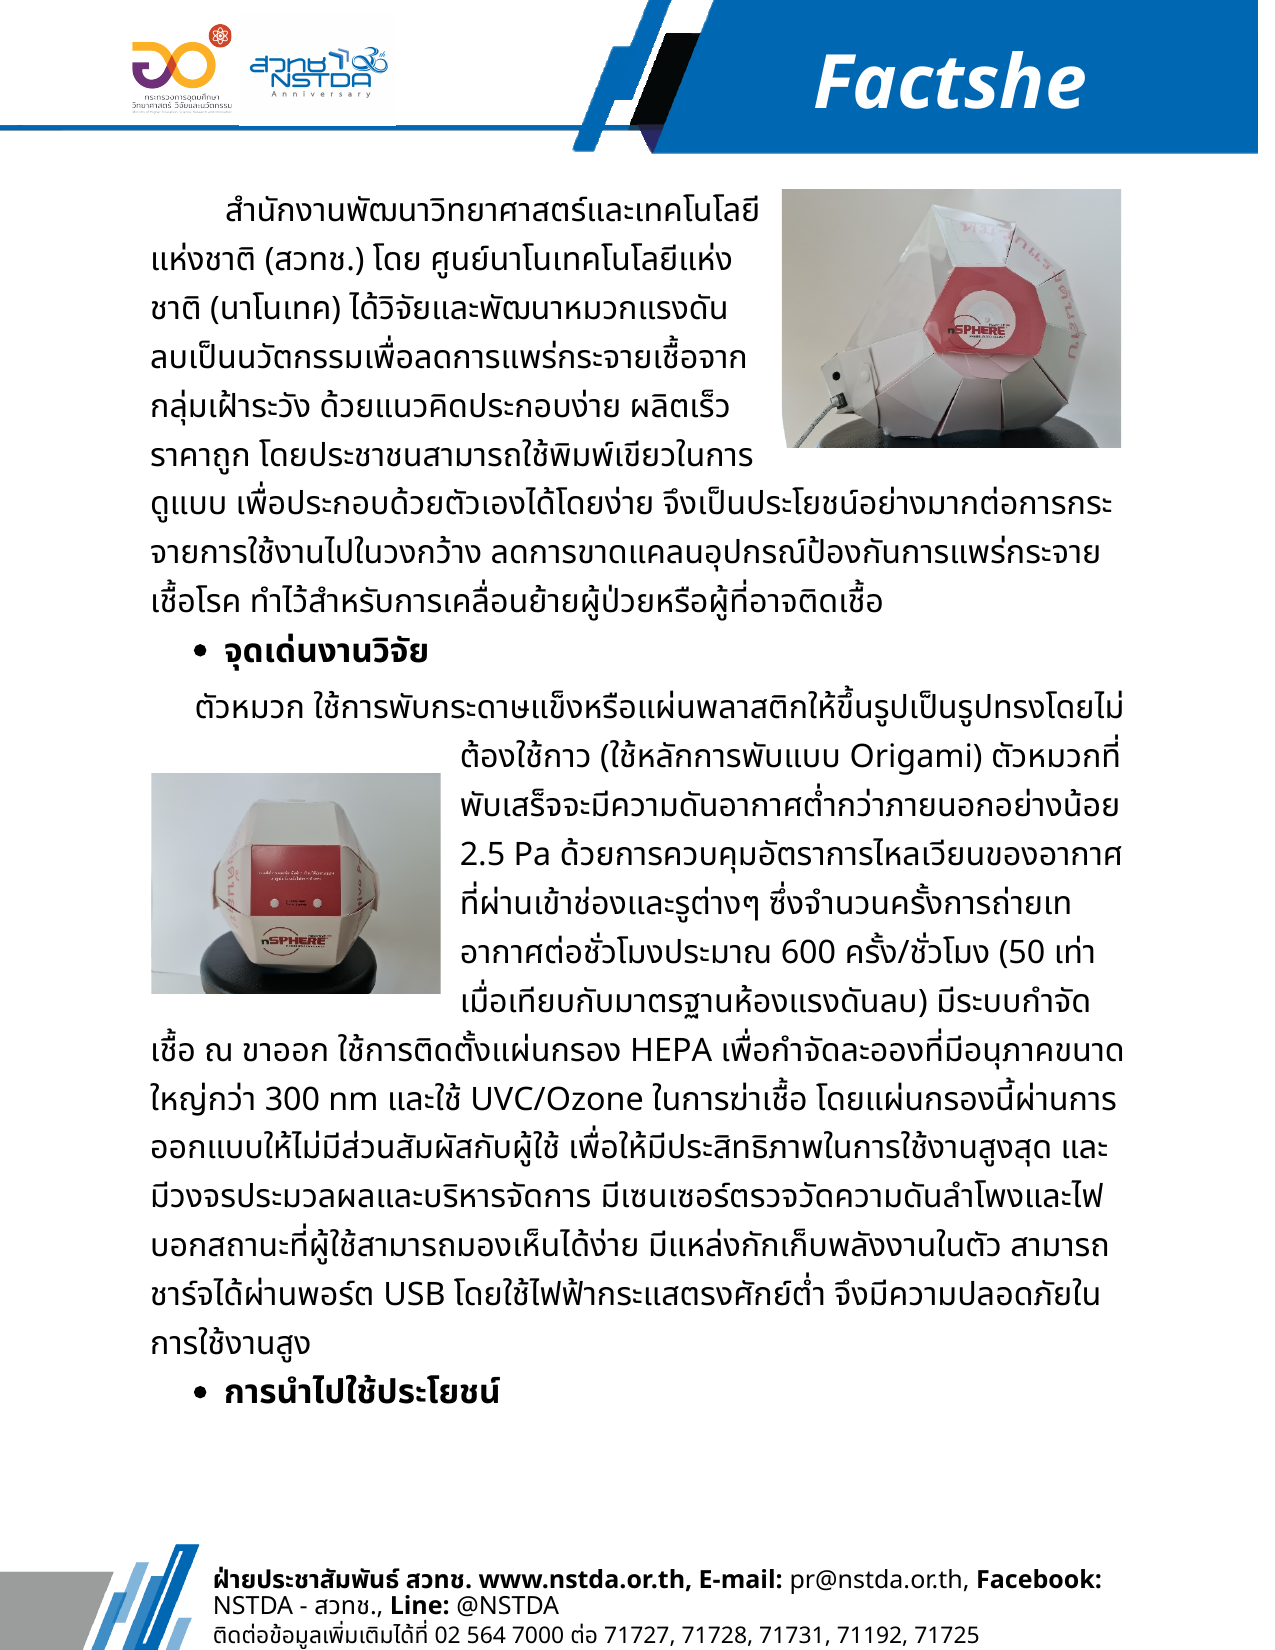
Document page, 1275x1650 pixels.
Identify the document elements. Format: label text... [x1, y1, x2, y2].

picture [780, 189, 1122, 446]
list การนำไปใช้ประโยชน์ [194, 1368, 1125, 1419]
list จุดเด่นงานวิจัย [194, 627, 1125, 677]
picture [0, 0, 1258, 162]
picture [150, 773, 441, 992]
picture [0, 1544, 1275, 1650]
text ตัวหมวก ใช้การพับกระดาษแข็งหรือแผ่นพลาสติกให้ขึ้นรูปเป็นรูปทรงโดยไม่ต้องใช้กาว (ใช้หลักการพับแบบ Origami) ตัวหมวกที่พับเสร็จจะมีความดันอากาศต่ำกว่าภายนอกอย่างน้อย 2.5 Pa ด้วยการควบคุมอัตราการไหลเวียนของอากาศที่ผ่านเข้าช่องและรูต่างๆ ซึ่งจำนวนครั้งการถ่ายเทอากาศต่อชั่วโมงประมาณ 600 ครั้ง/ชั่วโมง (50 เท่าเมื่อเทียบกับมาตรฐานห้องแรงดันลบ) มีระบบกำจัดเชื้อ ณ ขาออก ใช้การติดตั้งแผ่นกรอง HEPA เพื่อกำจัดละอองที่มีอนุภาคขนาดใหญ่กว่า 300 nm และใช้ UVC/Ozone ในการฆ่าเชื้อ โดยแผ่นกรองนี้ผ่านการออกแบบให้ไม่มีส่วนสัมผัสกับผู้ใช้ เพื่อให้มีประสิทธิภาพในการใช้งานสูงสุด และมีวงจรประมวลผลและบริหารจัดการ มีเซนเซอร์ตรวจวัดความดันลำโพงและไฟบอกสถานะที่ผู้ใช้สามารถมองเห็นได้ง่าย มีแหล่งกักเก็บพลังงานในตัว สามารถชาร์จได้ผ่านพอร์ต USB โดยใช้ไฟฟ้ากระแสตรงศักย์ต่ำ จึงมีความปลอดภัยในการใช้งานสูง [150, 684, 1125, 1368]
text สำนักงานพัฒนาวิทยาศาสตร์และเทคโนโลยีแห่งชาติ (สวทช.) โดย ศูนย์นาโนเทคโนโลยีแห่งชาติ (นาโนเทค) ได้วิจัยและพัฒนาหมวกแรงดันลบเป็นนวัตกรรมเพื่อลดการแพร่กระจายเชื้อจากกลุ่มเฝ้าระวัง ด้วยแนวคิดประกอบง่าย ผลิตเร็ว ราคาถูก โดยประชาชนสามารถใช้พิมพ์เขียวในการดูแบบ เพื่อประกอบด้วยตัวเองได้โดยง่าย จึงเป็นประโยชน์อย่างมากต่อการกระจายการใช้งานไปในวงกว้าง ลดการขาดแคลนอุปกรณ์ป้องกันการแพร่กระจายเชื้อโรค ทำไว้สำหรับการเคลื่อนย้ายผู้ป่วยหรือผู้ที่อาจติดเชื้อ [150, 187, 1125, 627]
